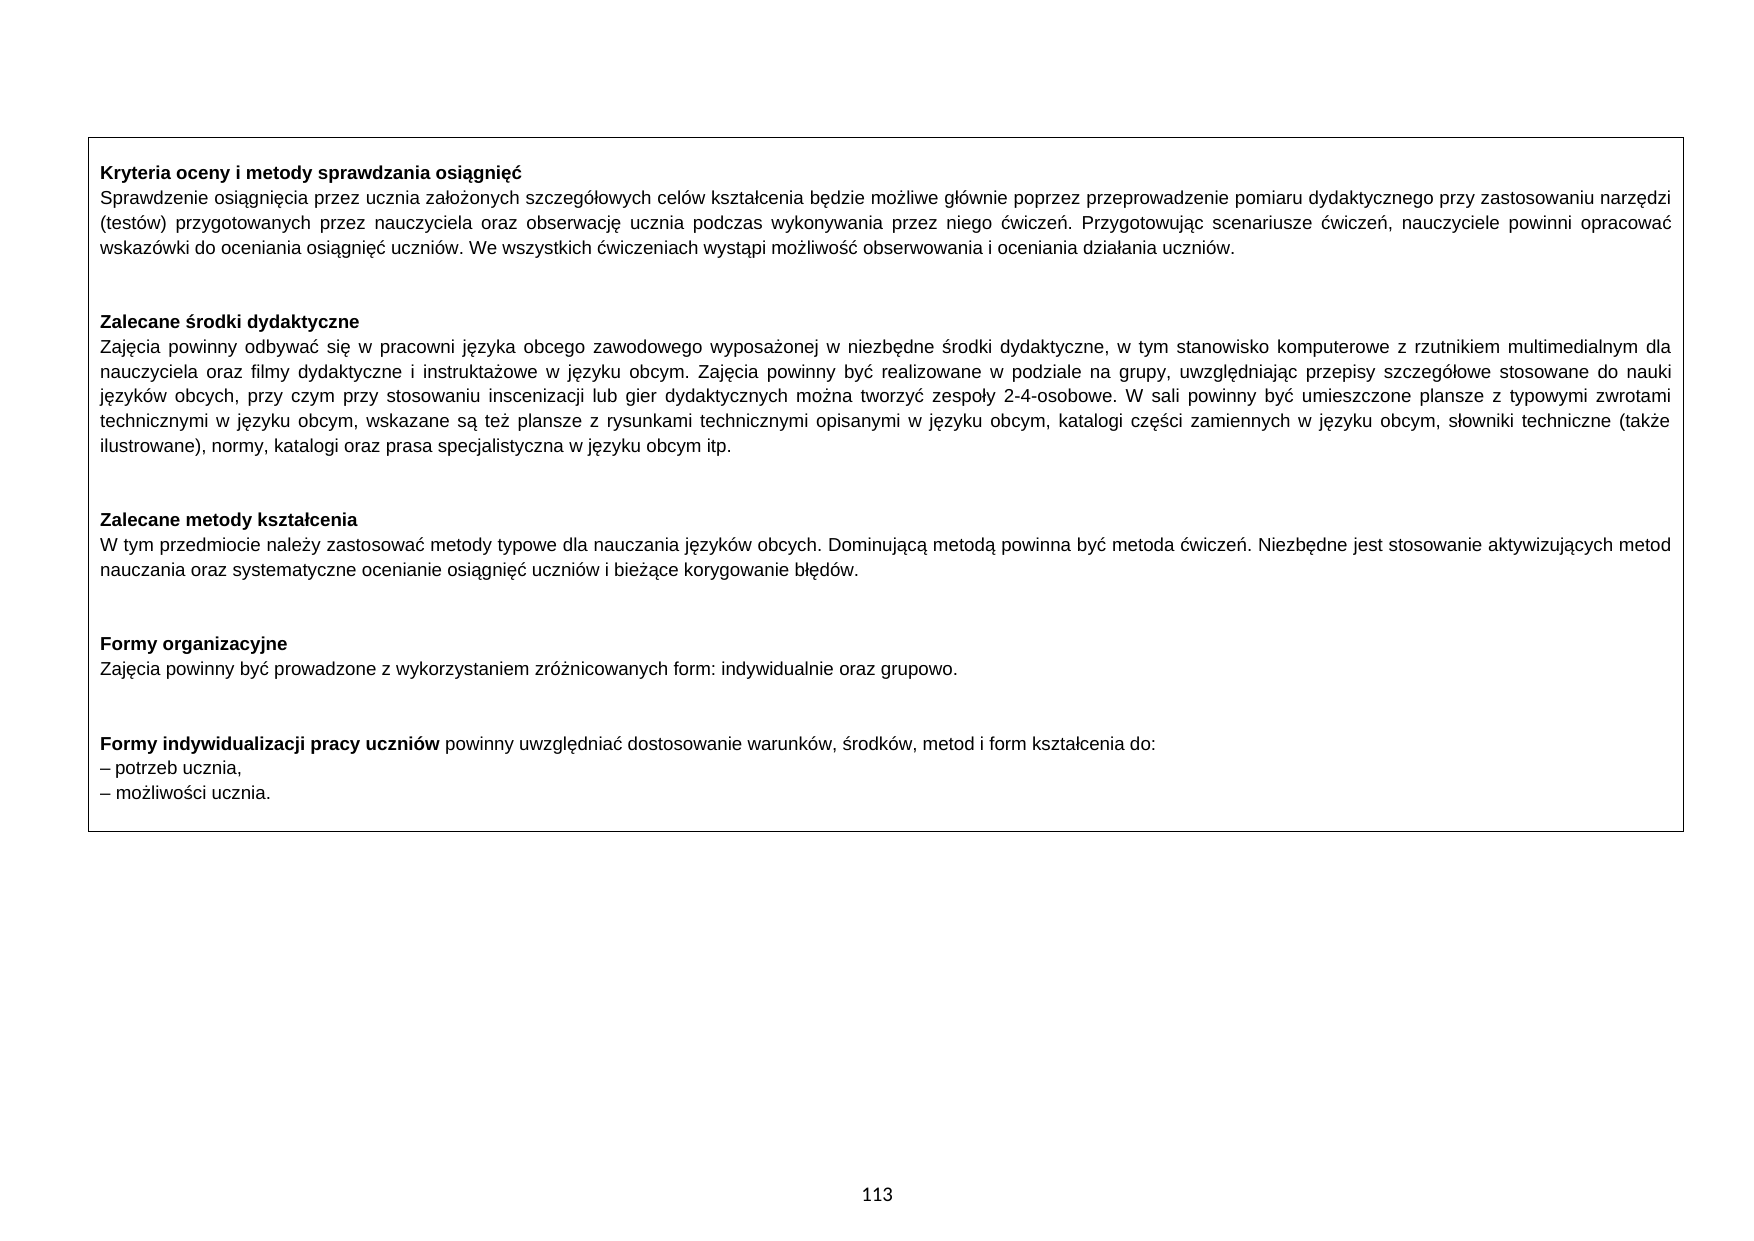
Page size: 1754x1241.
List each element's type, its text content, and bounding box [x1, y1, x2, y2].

table_header Kryteria oceny i metody sprawdzania osiągnięć Sprawdzenie osiągnięcia przez ucznia założonych szczegółowych celów kształcenia będzie możliwe głównie poprzez przeprowadzenie pomiaru dydaktycznego przy zastosowaniu narzędzi (testów) przygotowanych przez nauczyciela oraz obserwację ucznia podczas wykonywania przez niego ćwiczeń. Przygotowując scenariusze ćwiczeń, nauczyciele powinni opracować wskazówki do oceniania osiągnięć uczniów. We wszystkich ćwiczeniach wystąpi możliwość obserwowania i oceniania działania uczniów. Zalecane środki dydaktyczne Zajęcia powinny odbywać się w pracowni języka obcego zawodowego wyposażonej w niezbędne środki dydaktyczne, w tym stanowisko komputerowe z rzutnikiem multimedialnym dla nauczyciela oraz filmy dydaktyczne i instruktażowe w języku obcym. Zajęcia powinny być realizowane w podziale na grupy, uwzględniając przepisy szczegółowe stosowane do nauki języków obcych, przy czym przy stosowaniu inscenizacji lub gier dydaktycznych można tworzyć zespoły 2-4-osobowe. W sali powinny być umieszczone plansze z typowymi zwrotami technicznymi w języku obcym, wskazane są też plansze z rysunkami technicznymi opisanymi w języku obcym, katalogi części zamiennych w języku obcym, słowniki techniczne (także ilustrowane), normy, katalogi oraz prasa specjalistyczna w języku obcym itp. Zalecane metody kształcenia W tym przedmiocie należy zastosować metody typowe dla nauczania języków obcych. Dominującą metodą powinna być metoda ćwiczeń. Niezbędne jest stosowanie aktywizujących metod nauczania oraz systematyczne ocenianie osiągnięć uczniów i bieżące korygowanie błędów. Formy organizacyjne Zajęcia powinny być prowadzone z wykorzystaniem zróżnicowanych form: indywidualnie oraz grupowo. Formy indywidualizacji pracy uczniów powinny uwzględniać dostosowanie warunków, środków, metod i form kształcenia do: – potrzeb ucznia, – możliwości ucznia. [89, 138, 1683, 831]
